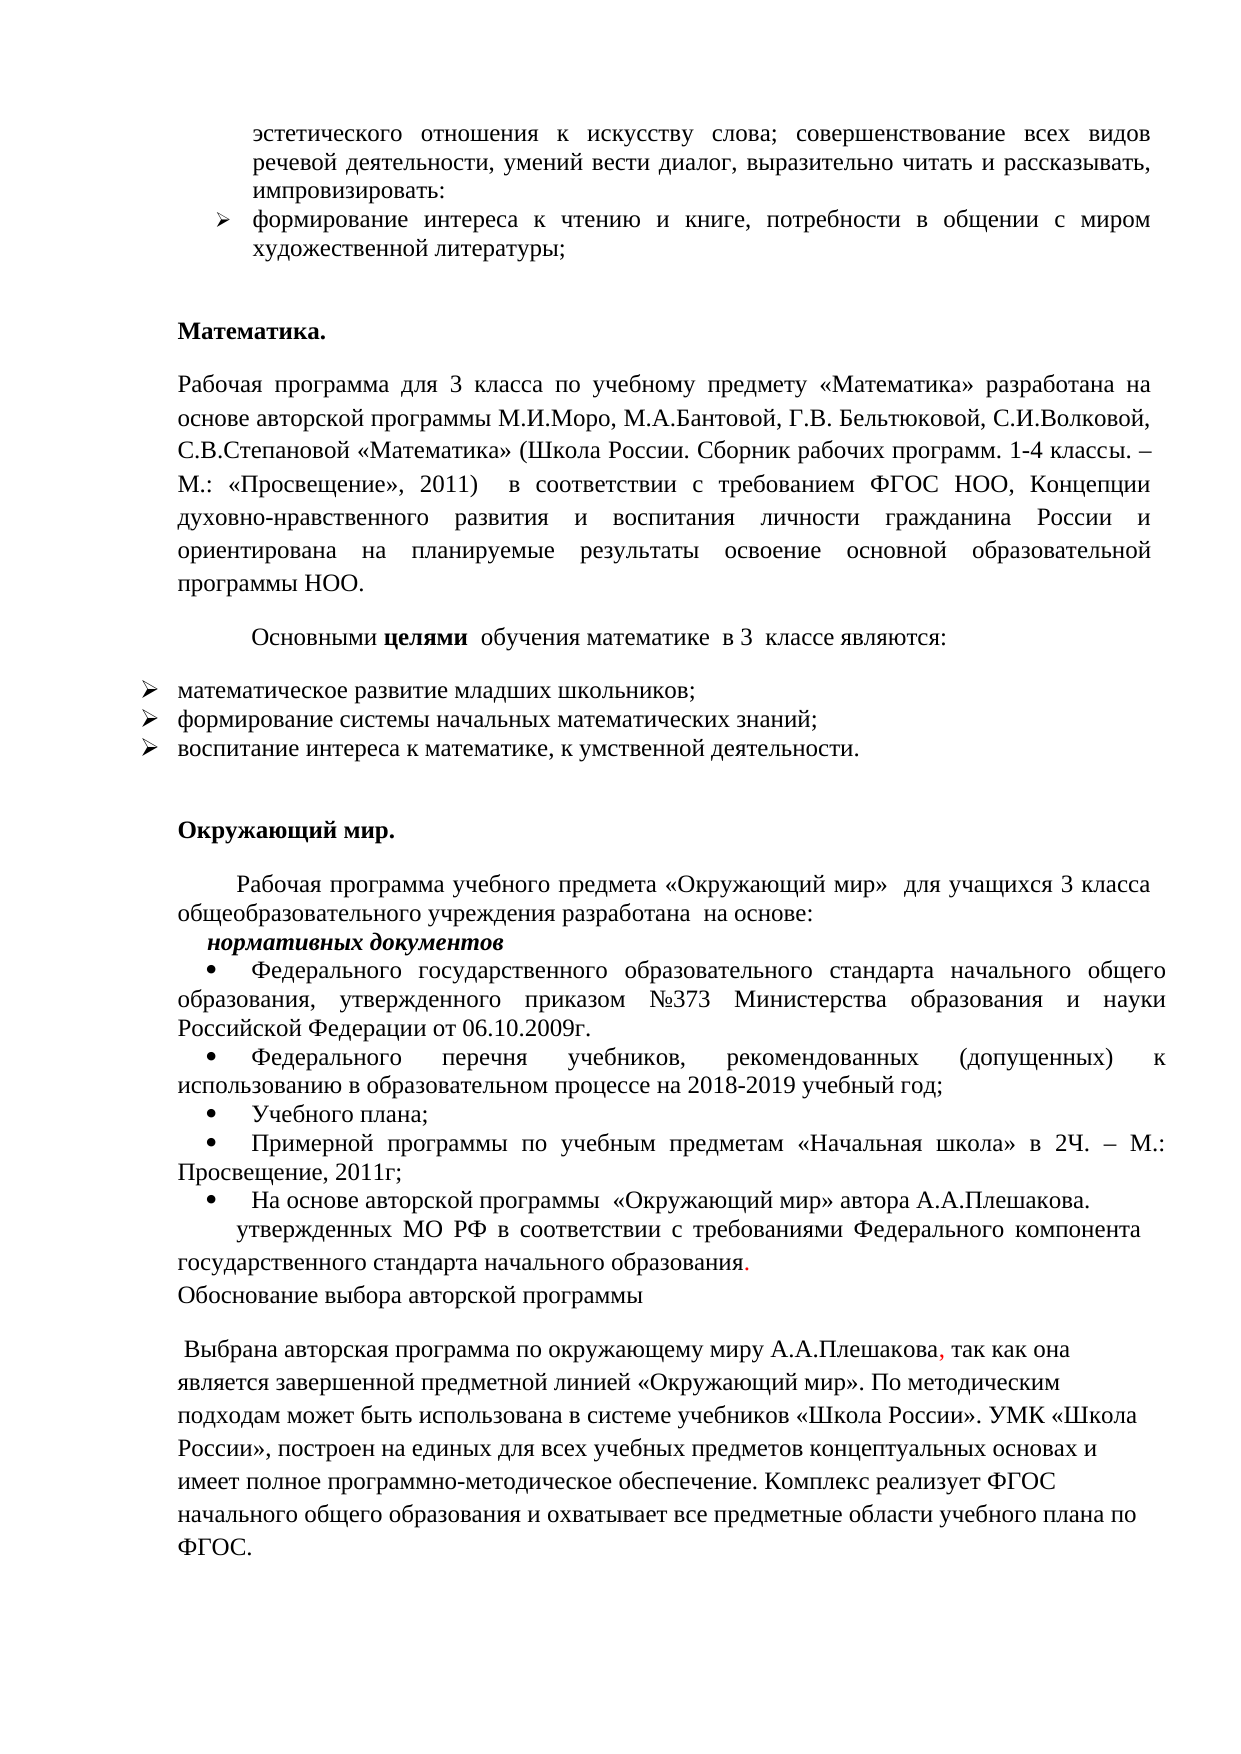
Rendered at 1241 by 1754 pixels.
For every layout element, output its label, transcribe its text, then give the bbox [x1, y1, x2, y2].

text Выбрана авторская программа по окружающему миру А.А.Плешакова, так как она является завершенной предметной линией «Окружающий мир». По методическим подходам может быть использована в системе учебников «Школа России». УМК «Школа России», построен на единых для всех учебных предметов концептуальных основах и имеет полное программно-методическое обеспечение. Комплекс реализует ФГОС начального общего образования и охватывает все предметные области учебного плана по ФГОС. [177, 1334, 1152, 1561]
list На основе авторской программы «Окружающий мир» автора А.А.Плешакова. [177, 1186, 1167, 1214]
list формирование интереса к чтению и книге, потребности в общении с миром художественной литературы; [215, 204, 1152, 262]
list Учебного плана; [177, 1099, 1167, 1128]
text Рабочая программа для 3 класса по учебному предмету «Математика» разработана на основе авторской программы М.И.Моро, М.А.Бантовой, Г.В. Бельтюковой, С.И.Волковой, С.В.Степановой «Математика» (Школа России. Сборник рабочих программ. 1-4 классы. –М.: «Просвещение», 2011) в соответствии с требованием ФГОС НОО, Концепции духовно-нравственного развития и воспитания личности гражданина России и ориентирована на планируемые результаты освоение основной образовательной программы НОО. [177, 369, 1152, 596]
text Математика. [177, 316, 1152, 344]
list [215, 118, 1152, 204]
list Федерального перечня учебников, рекомендованных (допущенных) к использованию в образовательном процессе на 2018-2019 учебный год; [177, 1042, 1167, 1099]
text Основными целями обучения математике в 3 классе являются: [177, 622, 1152, 650]
list формирование системы начальных математических знаний; [140, 704, 1152, 733]
list Примерной программы по учебным предметам «Начальная школа» в 2Ч. – М.: Просвещение, 2011г; [177, 1128, 1167, 1186]
list математическое развитие младших школьников; [140, 675, 1152, 704]
text Окружающий мир. [177, 816, 1152, 844]
text утвержденных МО РФ в соответствии с требованиями Федерального компонента государственного стандарта начального образования. [177, 1214, 1142, 1276]
text нормативных документов [177, 927, 1167, 956]
list Федерального государственного образовательного стандарта начального общего образования, утвержденного приказом №373 Министерства образования и науки Российской Федерации от 06.10.2009г. [177, 956, 1167, 1042]
text Рабочая программа учебного предмета «Окружающий мир» для учащихся 3 класса общеобразовательного учреждения разработана на основе: [177, 869, 1152, 927]
text Обоснование выбора авторской программы [177, 1280, 1152, 1309]
list воспитание интереса к математике, к умственной деятельности. [140, 733, 1152, 762]
